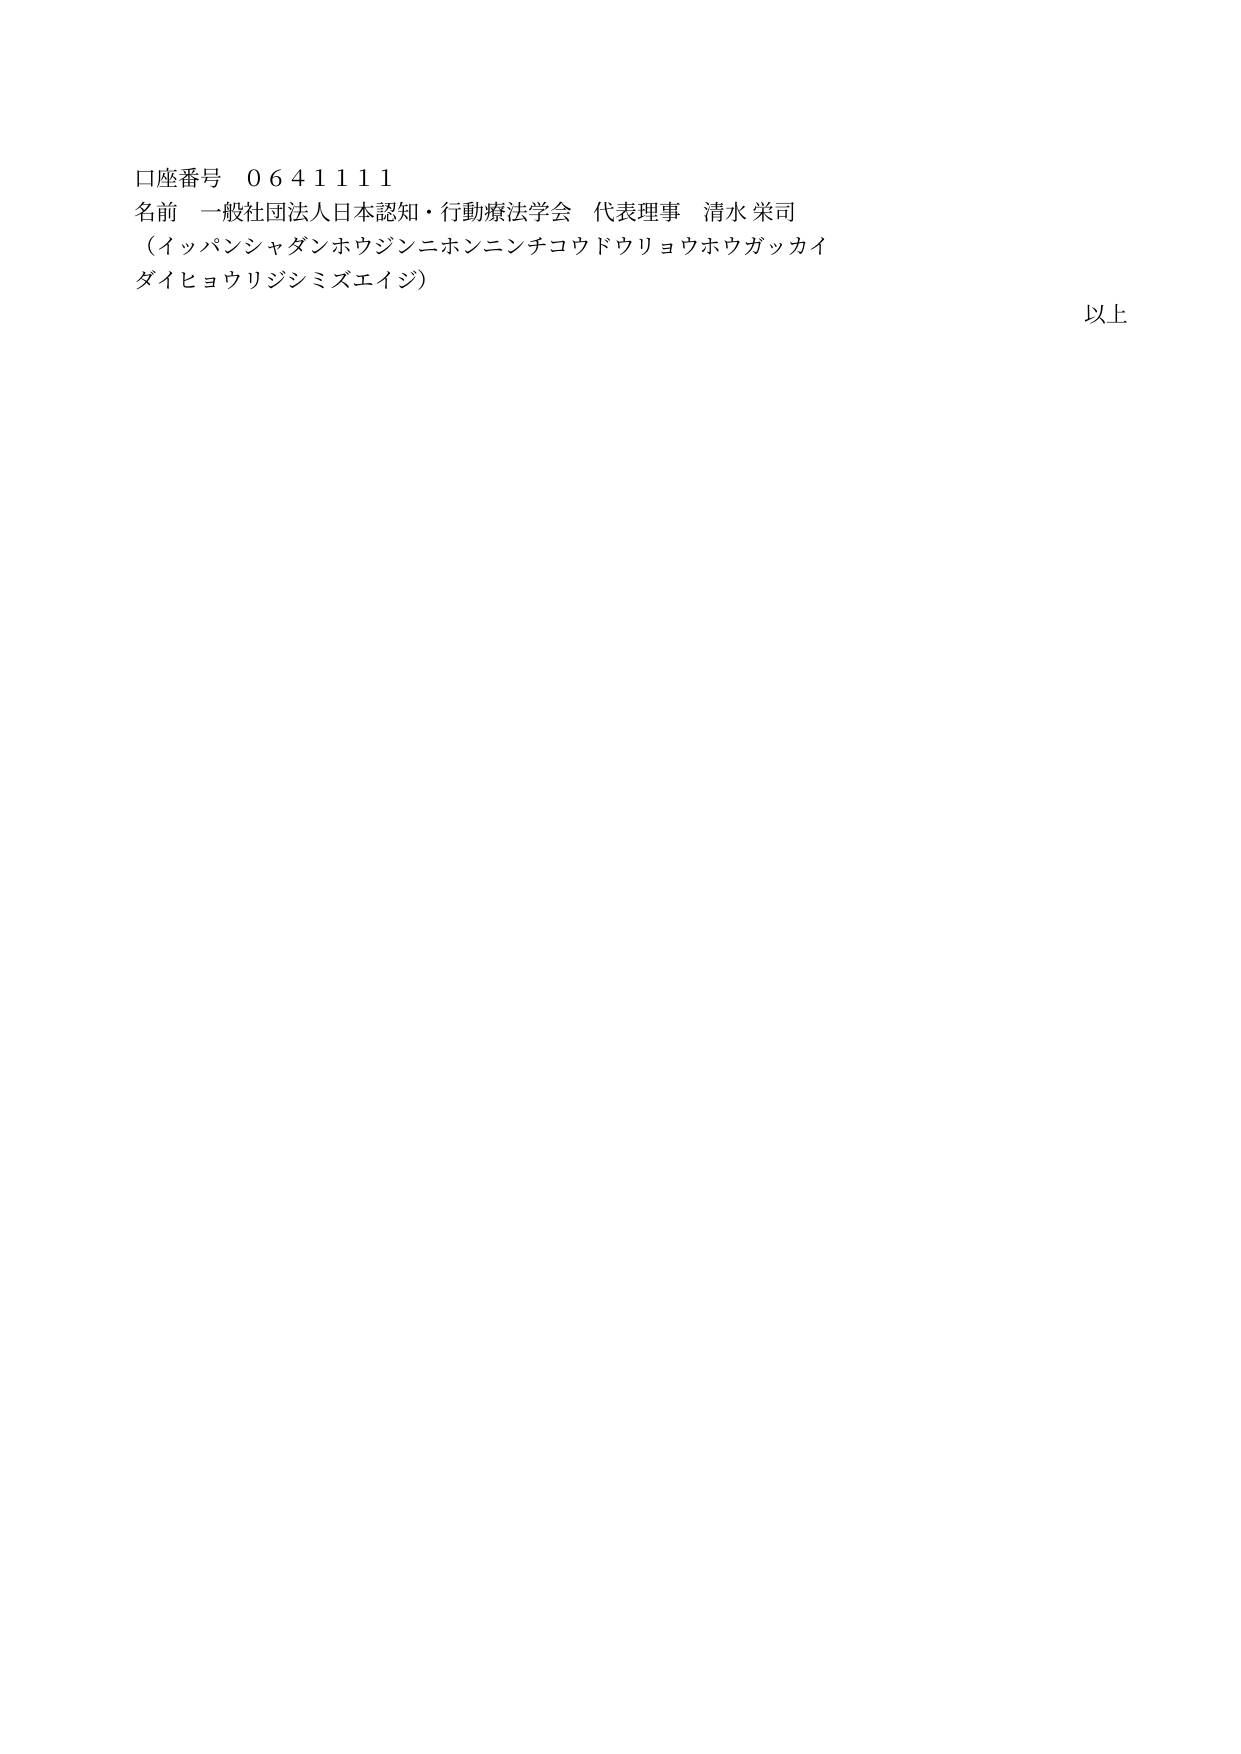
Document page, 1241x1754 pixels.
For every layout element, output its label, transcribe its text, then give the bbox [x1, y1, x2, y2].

text 以上 [112, 296, 1128, 330]
text 口座番号 ０６４１１１１ 名前 一般社団法人日本認知・行動療法学会 代表理事 清水 栄司 （イッパンシャダンホウジンニホンニンチコウドウリョウホウガッカイ ダイヒョウリジシミズエイジ） [112, 159, 1128, 296]
